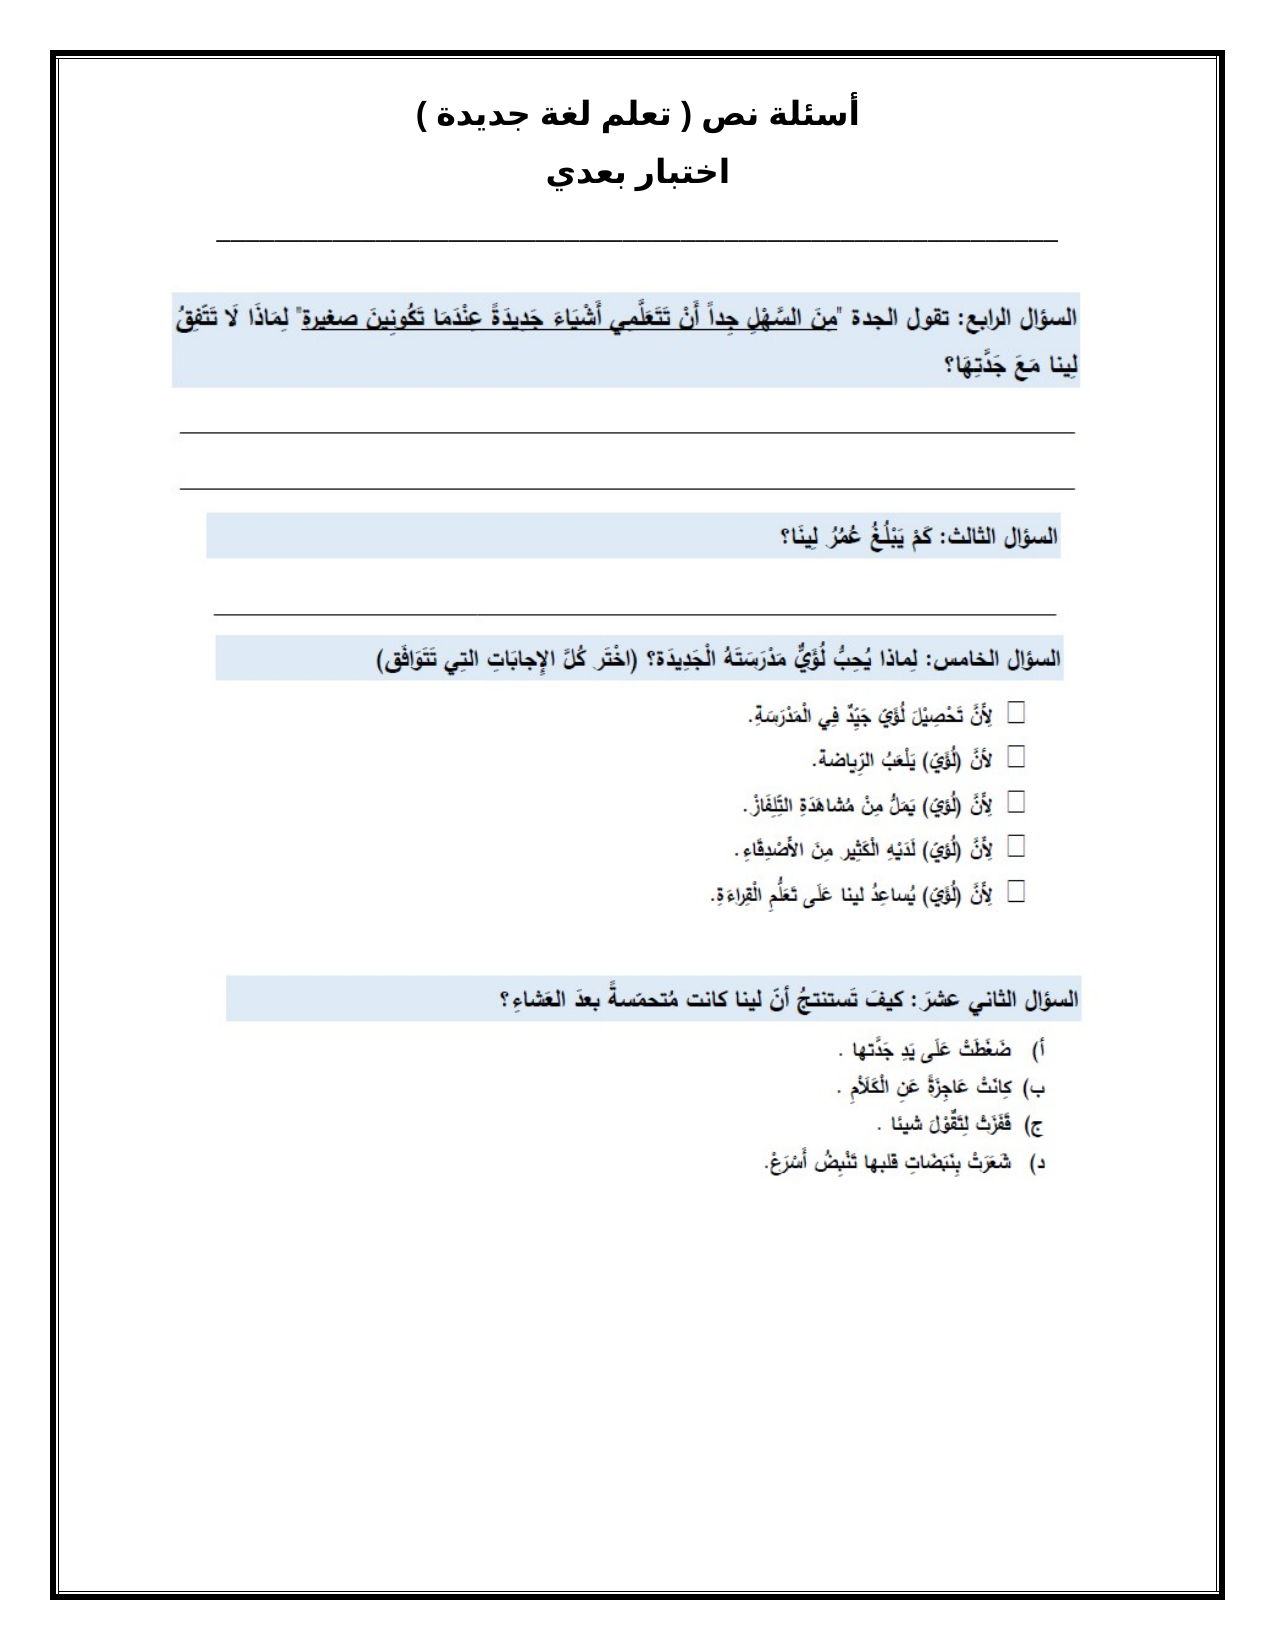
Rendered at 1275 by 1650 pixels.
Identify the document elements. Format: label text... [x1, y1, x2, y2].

picture [150, 930, 1125, 1183]
text اختبار بعدي [150, 152, 1125, 191]
picture [150, 265, 1125, 503]
text __________________________________________________________ [150, 210, 1125, 246]
picture [150, 630, 1125, 912]
picture [150, 505, 1125, 628]
text أسئلة نص ( تعلم لغة جديدة ) [150, 94, 1125, 132]
